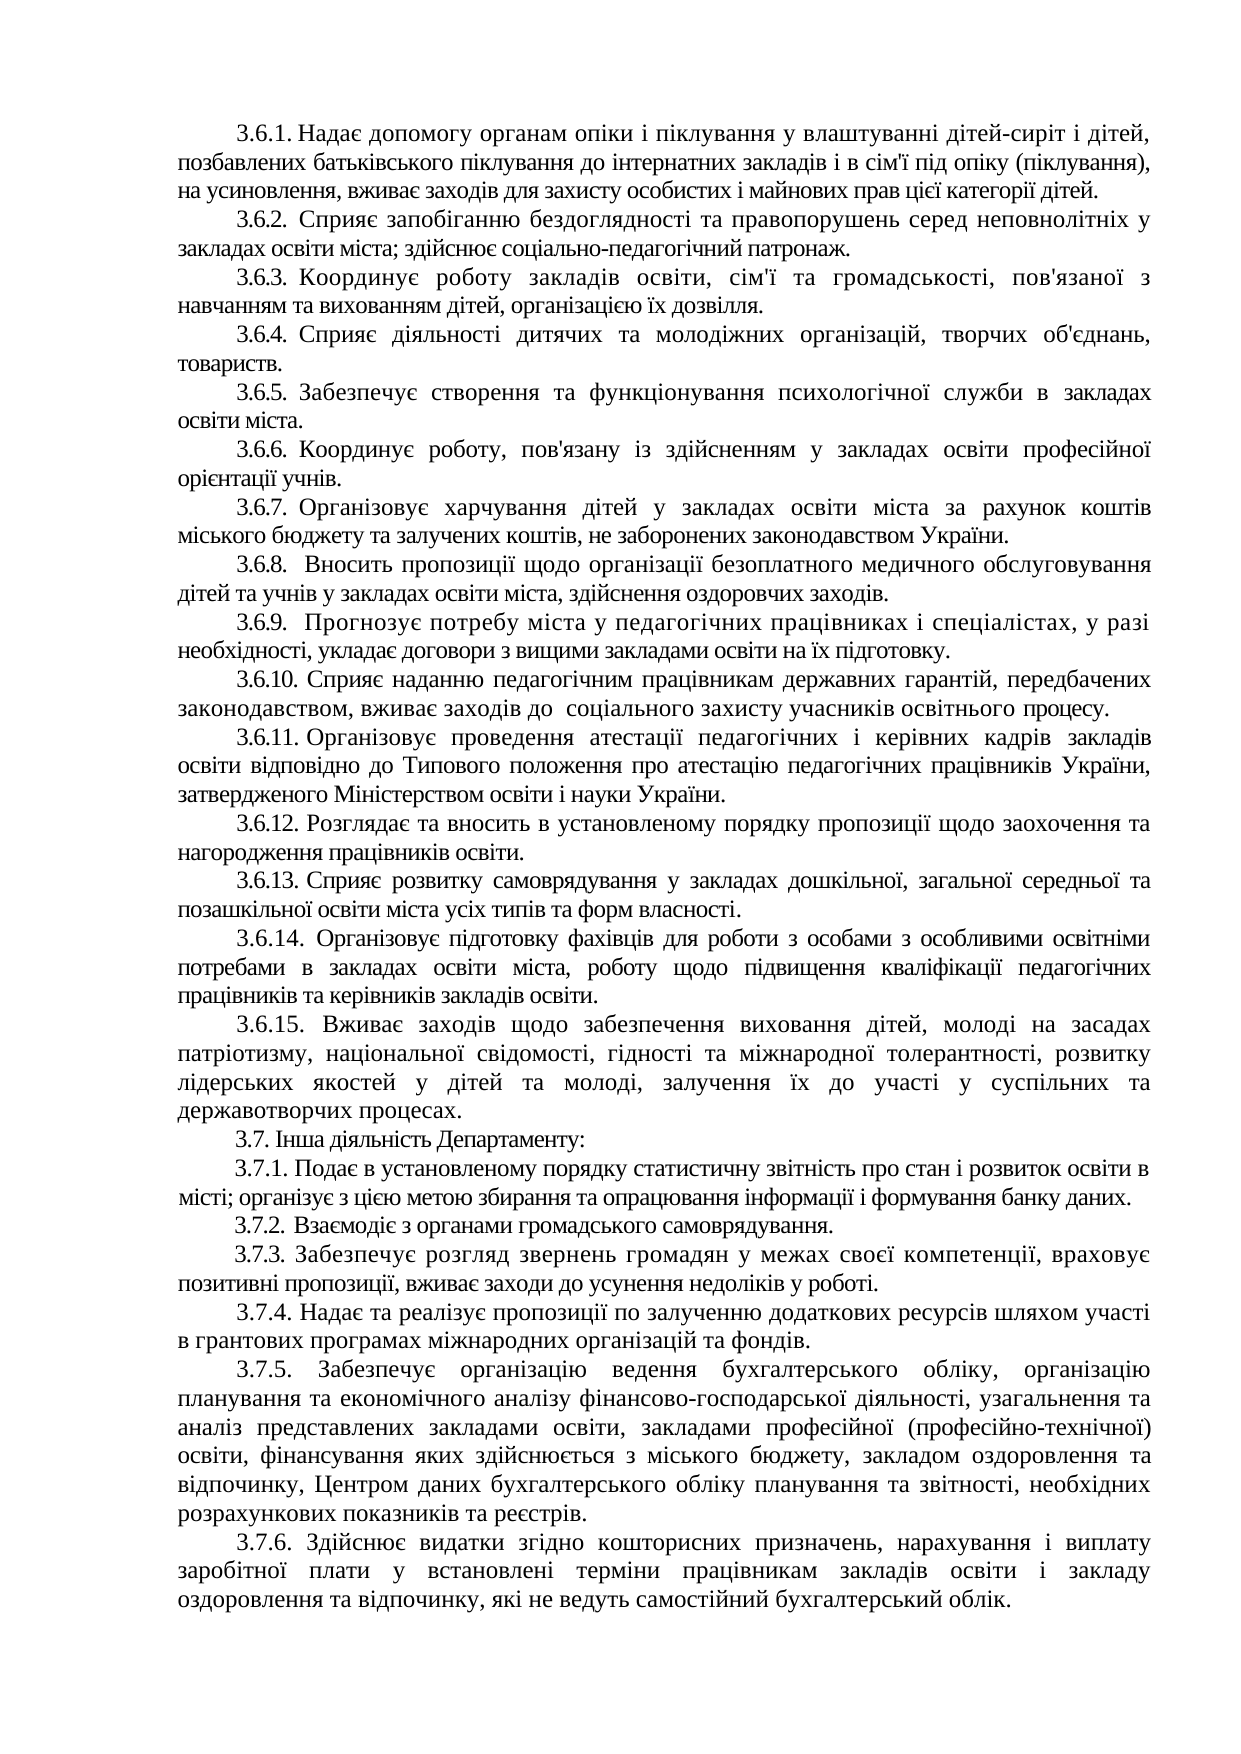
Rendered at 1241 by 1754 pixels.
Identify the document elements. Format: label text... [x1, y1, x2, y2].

list Вносить пропозиції щодо організації безоплатного медичного обслуговування дітей та учнів у закладах освіти міста, здійснення оздоровчих заходів. [177, 549, 1152, 607]
text 3.7.2. Взаємодіє з органами громадського самоврядування. [234, 1211, 1152, 1239]
list Організовує проведення атестації педагогічних і керівних кадрів закладів освіти відповідно до Типового положення про атестацію педагогічних працівників України, затвердженого Міністерством освіти і науки України. [177, 722, 1152, 808]
list Розглядає та вносить в установленому порядку пропозиції щодо заохочення та нагородження працівників освіти. [177, 808, 1152, 866]
list Сприяє діяльності дитячих та молодіжних організацій, творчих об'єднань, товариств. [177, 319, 1152, 377]
text 3.7.3. Забезпечує розгляд звернень громадян у межах своєї компетенції, враховує позитивні пропозиції, вживає заходи до усунення недоліків у роботі. [178, 1239, 1152, 1297]
list Сприяє наданню педагогічним працівникам державних гарантій, передбачених законодавством, вживає заходів до соціального захисту учасників освітнього процесу. [177, 664, 1152, 722]
list Координує роботу, пов'язану із здійсненням у закладах освіти професійної орієнтації учнів. [177, 434, 1152, 492]
list Надає допомогу органам опіки і піклування у влаштуванні дітей-сиріт і дітей, позбавлених батьківського піклування до інтернатних закладів і в сім'ї під опіку (піклування), на усиновлення, вживає заходів для захисту особистих і майнових прав цієї категорії дітей. [177, 118, 1152, 204]
list Забезпечує створення та функціонування психологічної служби в закладах освіти міста. [177, 377, 1152, 434]
text 3.7.4. Надає та реалізує пропозиції по залученню додаткових ресурсів шляхом участі в грантових програмах міжнародних організацій та фондів. [177, 1297, 1152, 1354]
text 3.7.6. Здійснює видатки згідно кошторисних призначень, нарахування і виплату заробітної плати у встановлені терміни працівникам закладів освіти і закладу оздоровлення та відпочинку, які не ведуть самостійний бухгалтерський облік. [177, 1527, 1152, 1613]
list Сприяє розвитку самоврядування у закладах дошкільної, загальної середньої та позашкільної освіти міста усіх типів та форм власності. [177, 866, 1152, 923]
text 3.7.1. Подає в установленому порядку статистичну звітність про стан і розвиток освіти в місті; організує з цією метою збирання та опрацювання інформації і формування банку даних. [178, 1153, 1150, 1211]
list Координує роботу закладів освіти, сім'ї та громадськості, пов'язаної з навчанням та вихованням дітей, організацією їх дозвілля. [177, 262, 1152, 319]
list Організовує підготовку фахівців для роботи з особами з особливими освітніми потребами в закладах освіти міста, роботу щодо підвищення кваліфікації педагогічних працівників та керівників закладів освіти. [177, 923, 1152, 1009]
list Вживає заходів щодо забезпечення виховання дітей, молоді на засадах патріотизму, національної свідомості, гідності та міжнародної толерантності, розвитку лідерських якостей у дітей та молоді, залучення їх до участі у суспільних та державотворчих процесах. [177, 1009, 1152, 1124]
list Сприяє запобіганню бездоглядності та правопорушень серед неповнолітніх у закладах освіти міста; здійснює соціально-педагогічний патронаж. [177, 204, 1152, 262]
list Прогнозує потребу міста у педагогічних працівниках і спеціалістах, у разі необхідності, укладає договори з вищими закладами освіти на їх підготовку. [177, 607, 1152, 664]
text 3.7.5. Забезпечує організацію ведення бухгалтерського обліку, організацію планування та економічного аналізу фінансово-господарської діяльності, узагальнення та аналіз представлених закладами освіти, закладами професійної (професійно-технічної) освіти, фінансування яких здійснюється з міського бюджету, закладом оздоровлення та відпочинку, Центром даних бухгалтерського обліку планування та звітності, необхідних розрахункових показників та реєстрів. [177, 1354, 1152, 1527]
text 3.7. Інша діяльність Департаменту: [235, 1124, 1152, 1153]
list Організовує харчування дітей у закладах освіти міста за рахунок коштів міського бюджету та залучених коштів, не заборонених законодавством України. [177, 492, 1152, 549]
